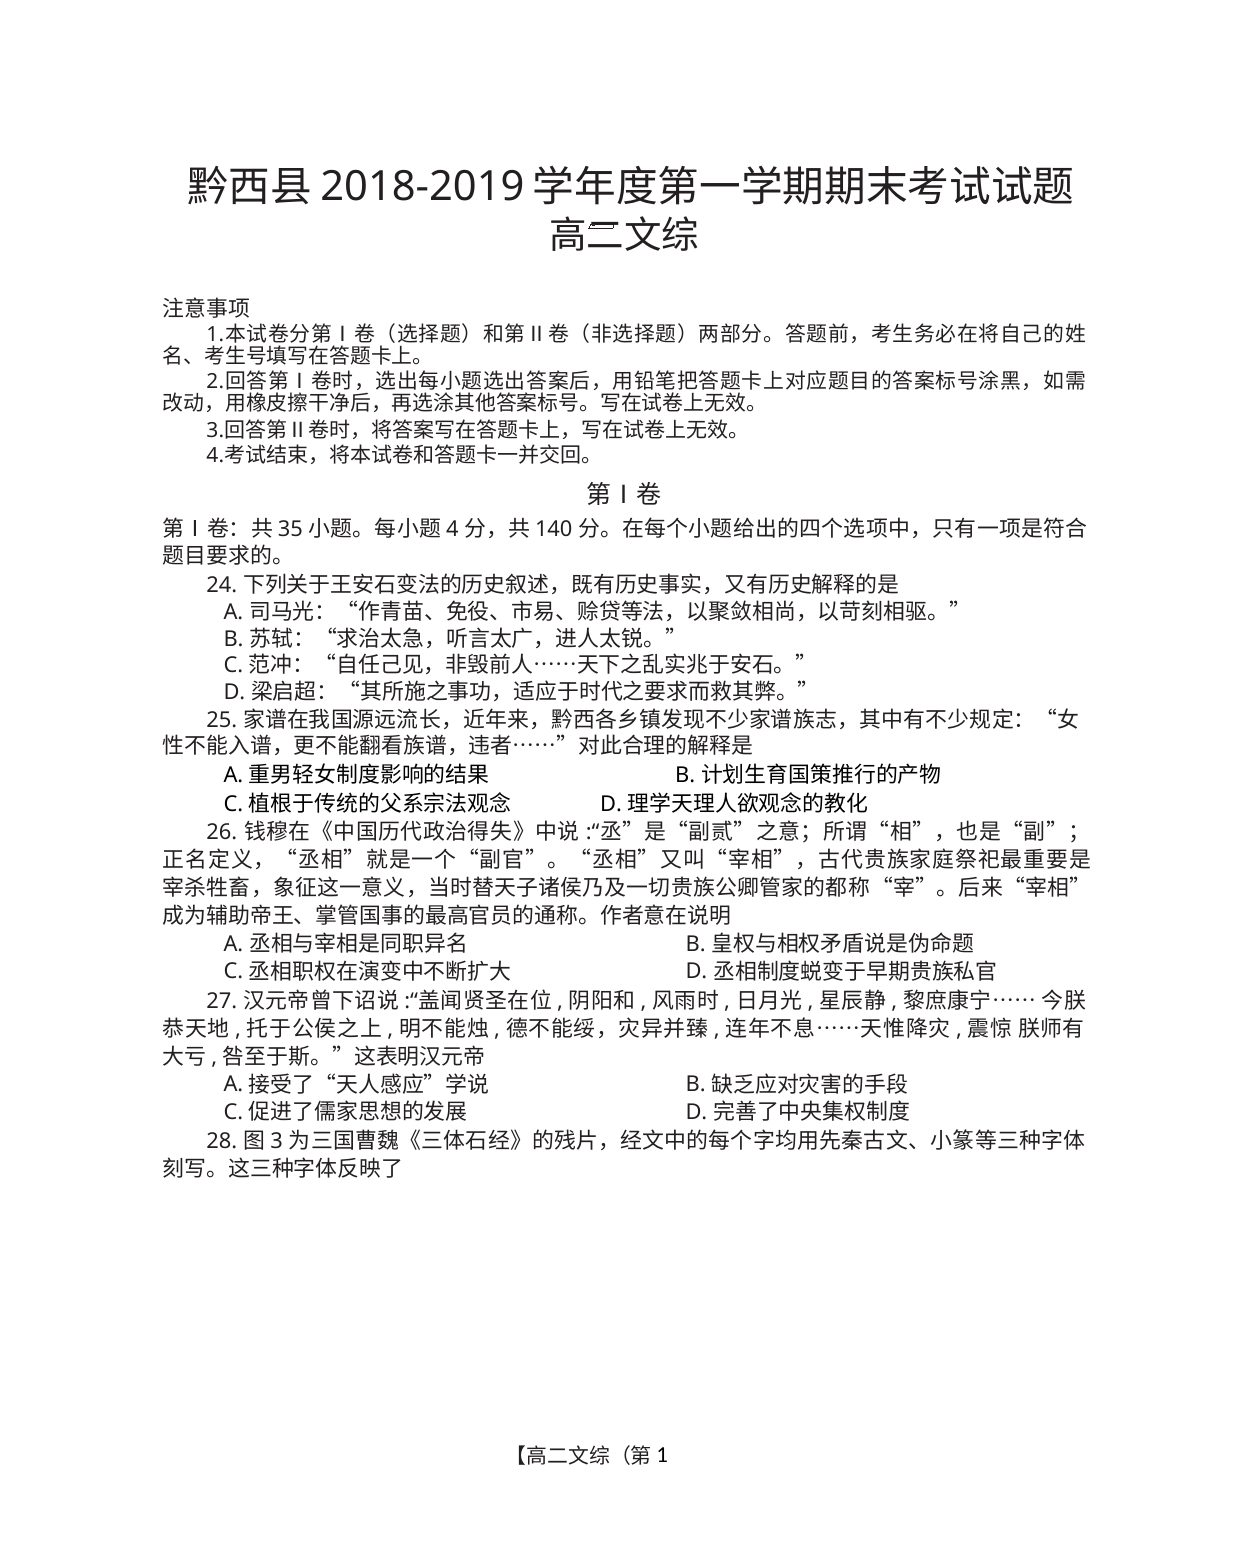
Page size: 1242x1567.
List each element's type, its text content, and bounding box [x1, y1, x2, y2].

text 第Ⅰ卷 [579, 474, 669, 511]
text 28. 图 3 为三国曹魏《三体石经》的残片，经文中的每个字均用先秦古文、小篆等三种字体 刻写。这三种字体反映了 [162, 1126, 1086, 1182]
text C. 植根于传统的父系宗法观念 D. 理学天理人欲观念的教化 [162, 790, 1080, 817]
text 第Ⅰ卷：共 35 小题。每小题 4 分，共 140 分。在每个小题给出的四个选项中，只有一项是符合 题目要求的。 [162, 514, 1091, 569]
text 高二文综 [540, 205, 708, 254]
text C. 丞相职权在演变中不断扩大 D. 丞相制度蜕变于早期贵族私官 [206, 955, 1098, 983]
text 27. 汉元帝曾下诏说 :“盖闻贤圣在位 , 阴阳和 , 风雨时 , 日月光 , 星辰静 , 黎庶康宁…… 今朕恭天地 , 托于公侯之上 , 明不能烛 , 德不能绥，灾异并臻 , 连年不息……天惟降灾 , 震惊 朕师有大亏 , 咎至于斯。”这表明汉元帝 [162, 986, 1087, 1070]
text 4.考试结束，将本试卷和答题卡一并交回。 [206, 442, 1098, 467]
text 3.回答第Ⅱ卷时，将答案写在答题卡上，写在试卷上无效。 [206, 416, 1098, 442]
text 24. 下列关于王安石变法的历史叙述，既有历史事实，又有历史解释的是 [206, 569, 1098, 596]
text A. 重男轻女制度影响的结果 B. 计划生育国策推行的产物 [162, 761, 1080, 788]
text 26. 钱穆在《中国历代政治得失》中说 :“丞”是“副贰”之意；所谓“相”，也是“副”； 正名定义，“丞相”就是一个“副官”。“丞相”又叫“宰相”，古代贵族家庭祭祀最重要是 宰杀牲畜，象征这一意义，当时替天子诸侯乃及一切贵族公卿管家的都称“宰”。后来“宰相” 成为辅助帝王、掌管国事的最高官员的通称。作者意在说明 [162, 817, 1092, 929]
text 黔西县2018-2019学年度第一学期期末考试试题 [187, 146, 1084, 205]
text A. 丞相与宰相是同职异名 B. 皇权与相权矛盾说是伪命题 [206, 929, 1098, 955]
text 2.回答第Ⅰ卷时，选出每小题选出答案后，用铅笔把答题卡上对应题目的答案标号涂黑，如需 改动，用橡皮擦干净后，再选涂其他答案标号。写在试卷上无效。 [162, 369, 1090, 416]
text D. 梁启超：“其所施之事功，适应于时代之要求而救其弊。” [206, 677, 1098, 703]
text 25. 家谱在我国源远流长，近年来，黔西各乡镇发现不少家谱族志，其中有不少规定：“女 性不能入谱，更不能翻看族谱，违者……”对此合理的解释是 [162, 706, 1080, 759]
text 1.本试卷分第Ⅰ卷（选择题）和第Ⅱ卷（非选择题）两部分。答题前，考生务必在将自己的姓 名、考生号填写在答题卡上。 [162, 323, 1090, 369]
text A. 接受了“天人感应”学说 B. 缺乏应对灾害的手段 [206, 1070, 1098, 1096]
text C. 范冲：“自任己见，非毁前人……天下之乱实兆于安石。” [206, 650, 1098, 677]
text C. 促进了儒家思想的发展 D. 完善了中央集权制度 [206, 1096, 1098, 1124]
text 注意事项 [162, 291, 1098, 323]
text B. 苏轼：“求治太急，听言太广，进人太锐。” [206, 623, 1098, 650]
text A. 司马光：“作青苗、免役、市易、赊贷等法，以聚敛相尚，以苛刻相驱。” [206, 596, 1098, 623]
